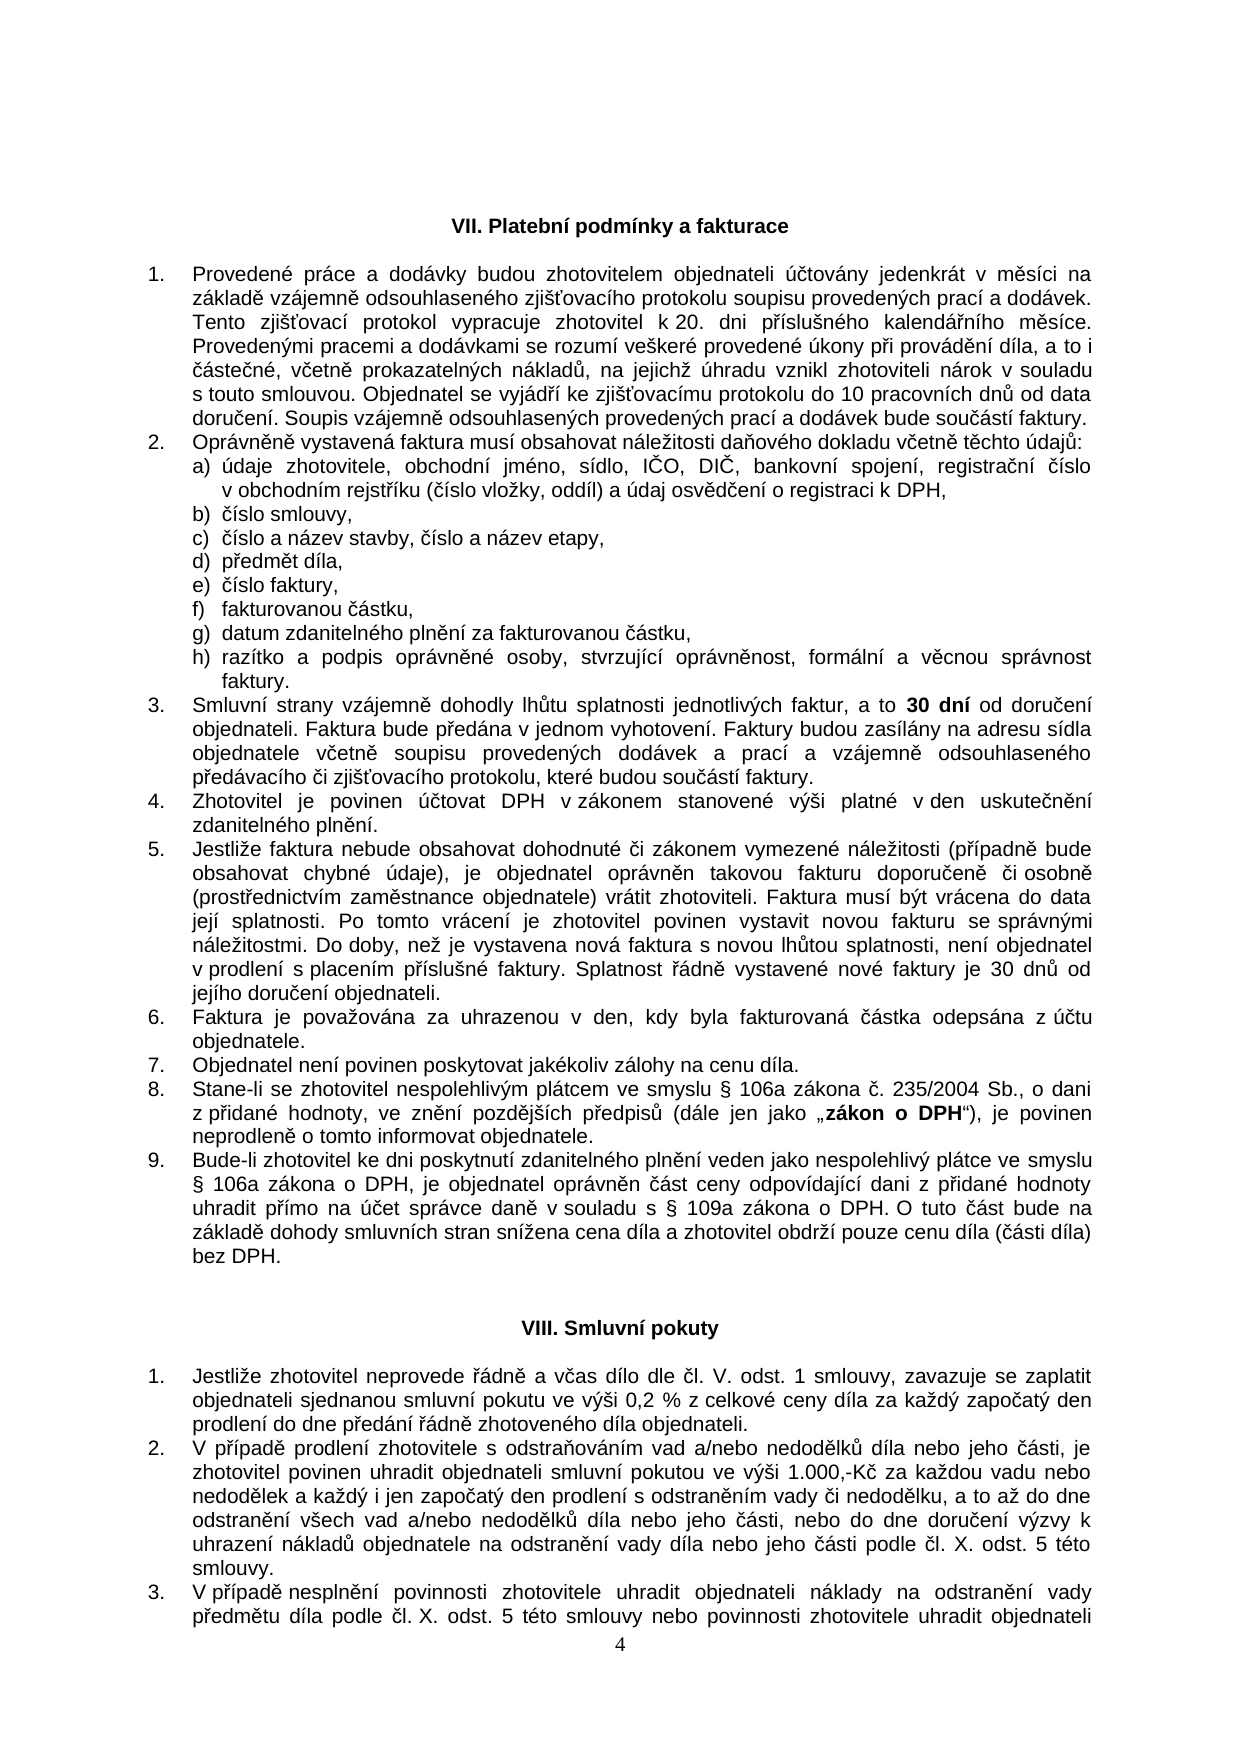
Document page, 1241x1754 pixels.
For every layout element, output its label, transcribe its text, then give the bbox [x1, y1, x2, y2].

list Objednatel není povinen poskytovat jakékoliv zálohy na cenu díla. [148, 1052, 1092, 1076]
subtitle VIII. Smluvní pokuty [148, 1316, 1092, 1340]
list Jestliže zhotovitel neprovede řádně a včas dílo dle čl. V. odst. 1 smlouvy, zavazuje se zaplatit objednateli sjednanou smluvní pokutu ve výši 0,2 % z celkové ceny díla za každý započatý den prodlení do dne předání řádně zhotoveného díla objednateli. [148, 1364, 1092, 1436]
list Zhotovitel je povinen účtovat DPH v zákonem stanovené výši platné v den uskutečnění zdanitelného plnění. [148, 789, 1092, 837]
list číslo a název stavby, číslo a název etapy, [192, 525, 1092, 549]
list Oprávněně vystavená faktura musí obsahovat náležitosti daňového dokladu včetně těchto údajů: [148, 429, 1092, 453]
list předmět díla, [192, 549, 1092, 573]
list číslo faktury, [192, 573, 1092, 597]
list Jestliže faktura nebude obsahovat dohodnuté či zákonem vymezené náležitosti (případně bude obsahovat chybné údaje), je objednatel oprávněn takovou fakturu doporučeně či osobně (prostřednictvím zaměstnance objednatele) vrátit zhotoviteli. Faktura musí být vrácena do data její splatnosti. Po tomto vrácení je zhotovitel povinen vystavit novou fakturu se správnými náležitostmi. Do doby, než je vystavena nová faktura s novou lhůtou splatnosti, není objednatel v prodlení s placením příslušné faktury. Splatnost řádně vystavené nové faktury je 30 dnů od jejího doručení objednateli. [148, 837, 1092, 1004]
list fakturovanou částku, [192, 597, 1092, 621]
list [148, 1579, 1092, 1627]
text VII. Platební podmínky a fakturace [148, 214, 1092, 238]
list Provedené práce a dodávky budou zhotovitelem objednateli účtovány jedenkrát v měsíci na základě vzájemně odsouhlaseného zjišťovacího protokolu soupisu provedených prací a dodávek. Tento zjišťovací protokol vypracuje zhotovitel k 20. dni příslušného kalendářního měsíce. Provedenými pracemi a dodávkami se rozumí veškeré provedené úkony při provádění díla, a to i částečné, včetně prokazatelných nákladů, na jejichž úhradu vznikl zhotoviteli nárok v souladu s touto smlouvou. Objednatel se vyjádří ke zjišťovacímu protokolu do 10 pracovních dnů od data doručení. Soupis vzájemně odsouhlasených provedených prací a dodávek bude součástí faktury. [148, 262, 1092, 429]
list Bude-li zhotovitel ke dni poskytnutí zdanitelného plnění veden jako nespolehlivý plátce ve smyslu § 106a zákona o DPH, je objednatel oprávněn část ceny odpovídající dani z přidané hodnoty uhradit přímo na účet správce daně v souladu s § 109a zákona o DPH. O tuto část bude na základě dohody smluvních stran snížena cena díla a zhotovitel obdrží pouze cenu díla (části díla) bez DPH. [148, 1148, 1092, 1268]
list Stane-li se zhotovitel nespolehlivým plátcem ve smyslu § 106a zákona č. 235/2004 Sb., o dani z přidané hodnoty, ve znění pozdějších předpisů (dále jen jako „zákon o DPH“), je povinen neprodleně o tomto informovat objednatele. [148, 1076, 1092, 1148]
list V případě prodlení zhotovitele s odstraňováním vad a/nebo nedodělků díla nebo jeho části, je zhotovitel povinen uhradit objednateli smluvní pokutou ve výši 1.000,-Kč za každou vadu nebo nedodělek a každý i jen započatý den prodlení s odstraněním vady či nedodělku, a to až do dne odstranění všech vad a/nebo nedodělků díla nebo jeho části, nebo do dne doručení výzvy k uhrazení nákladů objednatele na odstranění vady díla nebo jeho části podle čl. X. odst. 5 této smlouvy. [148, 1436, 1092, 1579]
list číslo smlouvy, [192, 501, 1092, 525]
list údaje zhotovitele, obchodní jméno, sídlo, IČO, DIČ, bankovní spojení, registrační číslo v obchodním rejstříku (číslo vložky, oddíl) a údaj osvědčení o registraci k DPH, [192, 453, 1092, 501]
list datum zdanitelného plnění za fakturovanou částku, [192, 621, 1092, 645]
list Faktura je považována za uhrazenou v den, kdy byla fakturovaná částka odepsána z účtu objednatele. [148, 1004, 1092, 1052]
list razítko a podpis oprávněné osoby, stvrzující oprávněnost, formální a věcnou správnost faktury. [192, 645, 1092, 693]
list Smluvní strany vzájemně dohodly lhůtu splatnosti jednotlivých faktur, a to 30 dní od doručení objednateli. Faktura bude předána v jednom vyhotovení. Faktury budou zasílány na adresu sídla objednatele včetně soupisu provedených dodávek a prací a vzájemně odsouhlaseného předávacího či zjišťovacího protokolu, které budou součástí faktury. [148, 693, 1092, 789]
